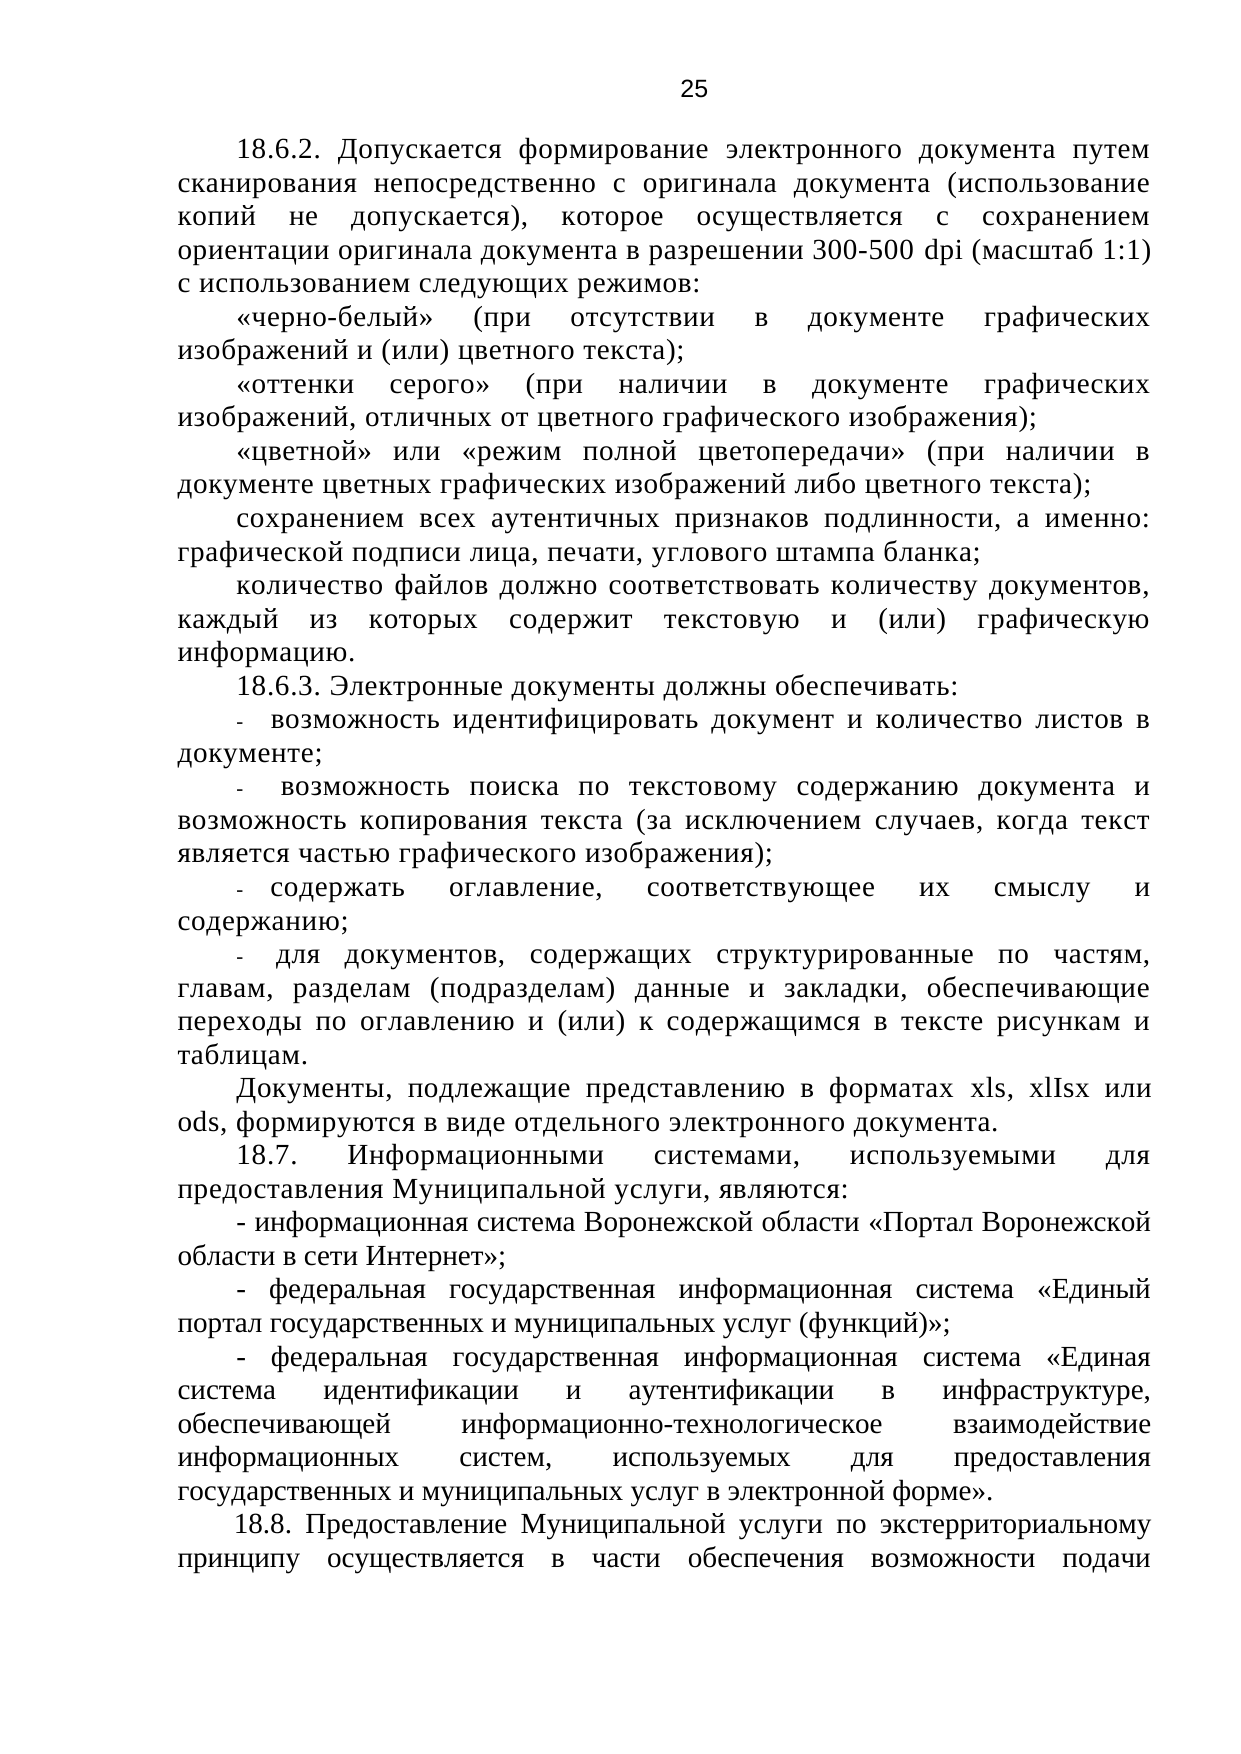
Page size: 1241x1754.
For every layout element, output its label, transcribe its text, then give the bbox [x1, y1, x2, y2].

text 18.6.2. Допускается формирование электронного документа путем сканирования непосредственно с оригинала документа (использование копий не допускается), которое осуществляется с сохранением ориентации оригинала документа в разрешении 300-500 dpi (масштаб 1:1) с использованием следующих режимов: [177, 131, 1152, 299]
text количество файлов должно соответствовать количеству документов, каждый из которых содержит текстовую и (или) графическую информацию. [177, 567, 1152, 668]
text - информационная система Воронежской области «Портал Воронежской области в сети Интернет»; [177, 1204, 1152, 1272]
text 18.6.3. Электронные документы должны обеспечивать: [177, 668, 1152, 701]
text «черно-белый» (при отсутствии в документе графических изображений и (или) цветного текста); [177, 299, 1152, 366]
text Документы, подлежащие представлению в форматах xls, xlIsx или ods, формируются в виде отдельного электронного документа. [177, 1070, 1152, 1137]
list содержать оглавление, соответствующее их смыслу и содержанию; [177, 869, 1152, 936]
text сохранением всех аутентичных признаков подлинности, а именно: графической подписи лица, печати, углового штампа бланка; [177, 500, 1152, 567]
text «цветной» или «режим полной цветопередачи» (при наличии в документе цветных графических изображений либо цветного текста); [177, 433, 1152, 500]
list для документов, содержащих структурированные по частям, главам, разделам (подразделам) данные и закладки, обеспечивающие переходы по оглавлению и (или) к содержащимся в тексте рисункам и таблицам. [177, 936, 1152, 1070]
text «оттенки серого» (при наличии в документе графических изображений, отличных от цветного графического изображения); [177, 366, 1152, 433]
list возможность идентифицировать документ и количество листов в документе; [177, 701, 1152, 768]
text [177, 1506, 1152, 1573]
text 18.7. Информационными системами, используемыми для предоставления Муниципальной услуги, являются: [177, 1137, 1152, 1204]
text - федеральная государственная информационная система «Единая система идентификации и аутентификации в инфраструктуре, обеспечивающей информационно-технологическое взаимодействие информационных систем, используемых для предоставления государственных и муниципальных услуг в электронной форме». [177, 1339, 1152, 1506]
list возможность поиска по текстовому содержанию документа и возможность копирования текста (за исключением случаев, когда текст является частью графического изображения); [177, 768, 1152, 869]
text - федеральная государственная информационная система «Единый портал государственных и муниципальных услуг (функций)»; [177, 1272, 1152, 1339]
